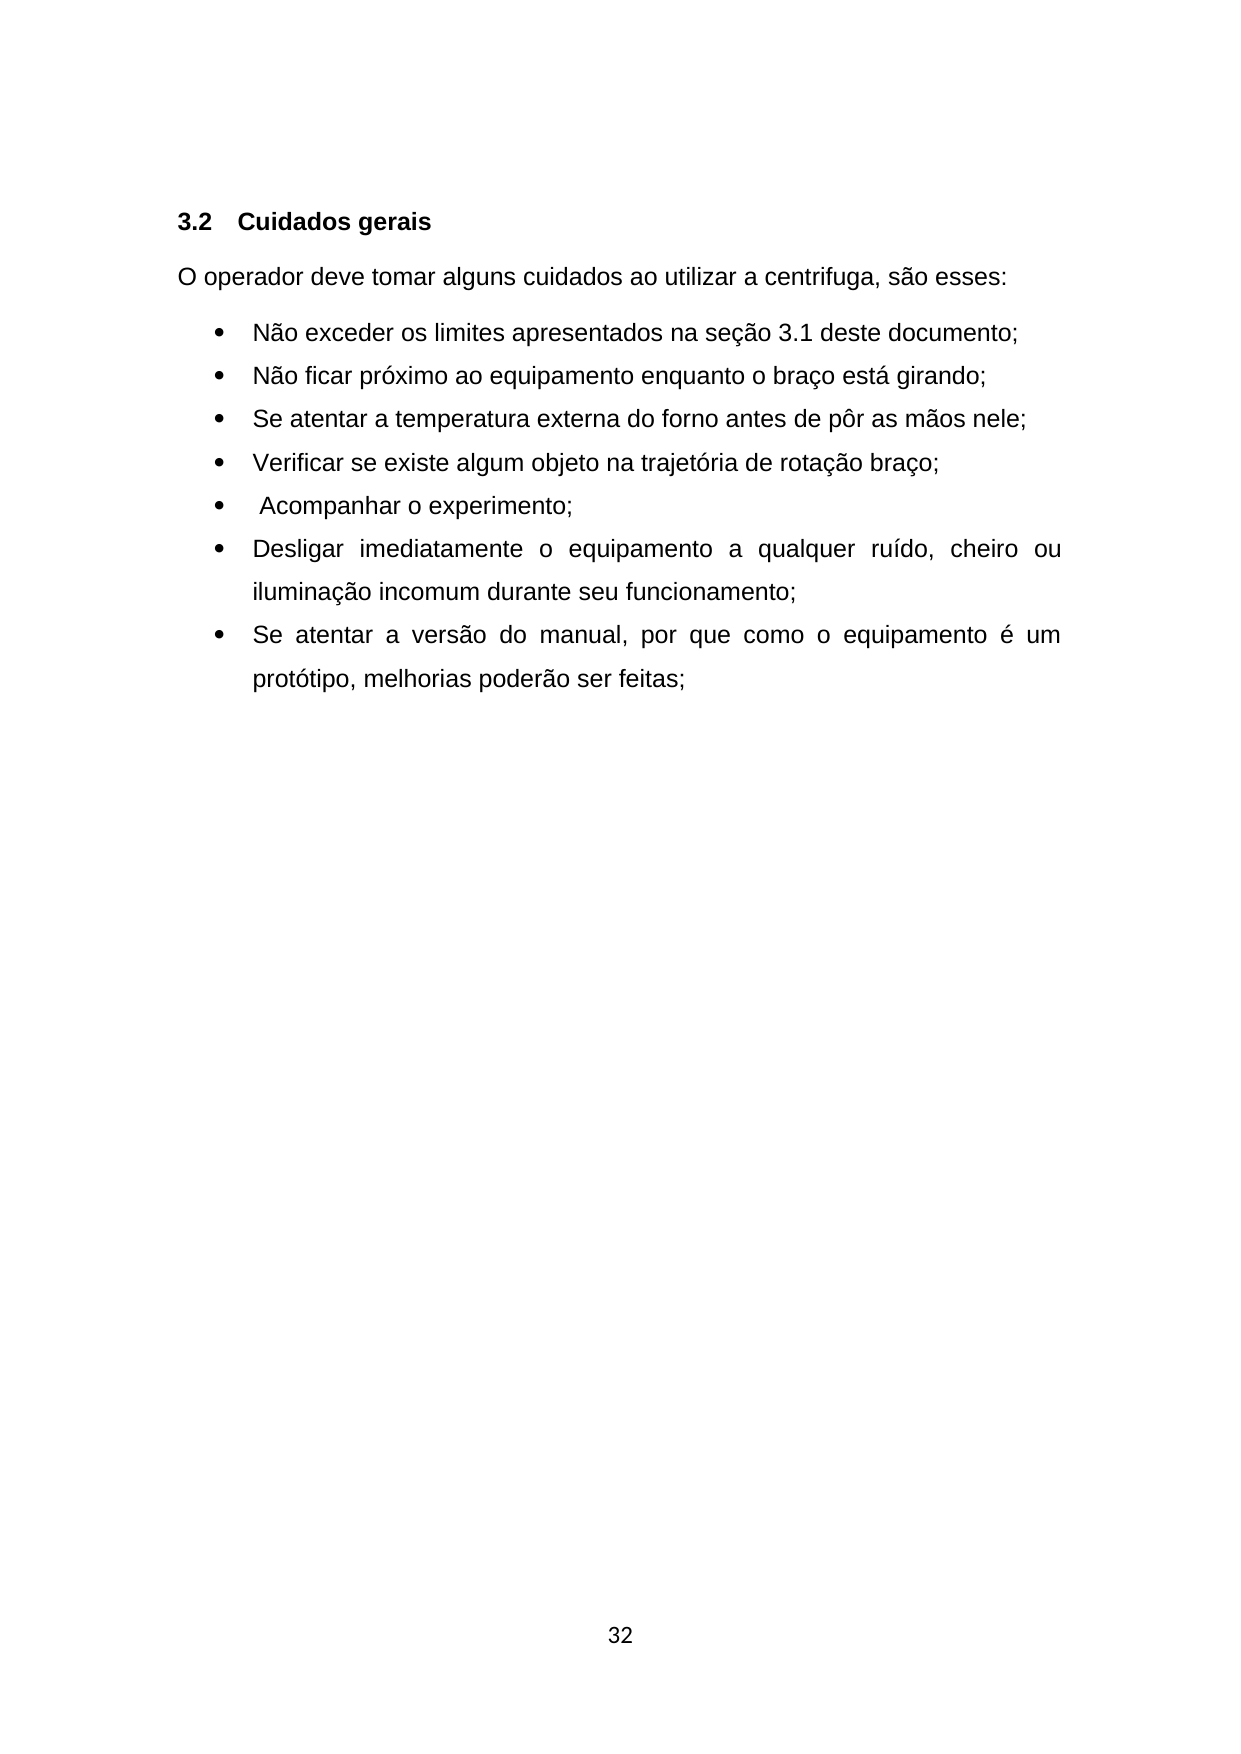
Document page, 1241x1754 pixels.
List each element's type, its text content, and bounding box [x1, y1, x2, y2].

list Não ficar próximo ao equipamento enquanto o braço está girando; [215, 361, 1063, 390]
list Acompanhar o experimento; [215, 491, 1063, 520]
list Verificar se existe algum objeto na trajetória de rotação braço; [215, 448, 1063, 477]
list Desligar imediatamente o equipamento a qualquer ruído, cheiro ou iluminação incomum durante seu funcionamento; [215, 534, 1063, 606]
list Não exceder os limites apresentados na seção 3.1 deste documento; [215, 318, 1063, 347]
subtitle Cuidados gerais [177, 207, 1063, 236]
text O operador deve tomar alguns cuidados ao utilizar a centrifuga, são esses: [177, 262, 1063, 291]
list Se atentar a temperatura externa do forno antes de pôr as mãos nele; [215, 404, 1063, 433]
list Se atentar a versão do manual, por que como o equipamento é um protótipo, melhorias poderão ser feitas; [215, 621, 1063, 692]
